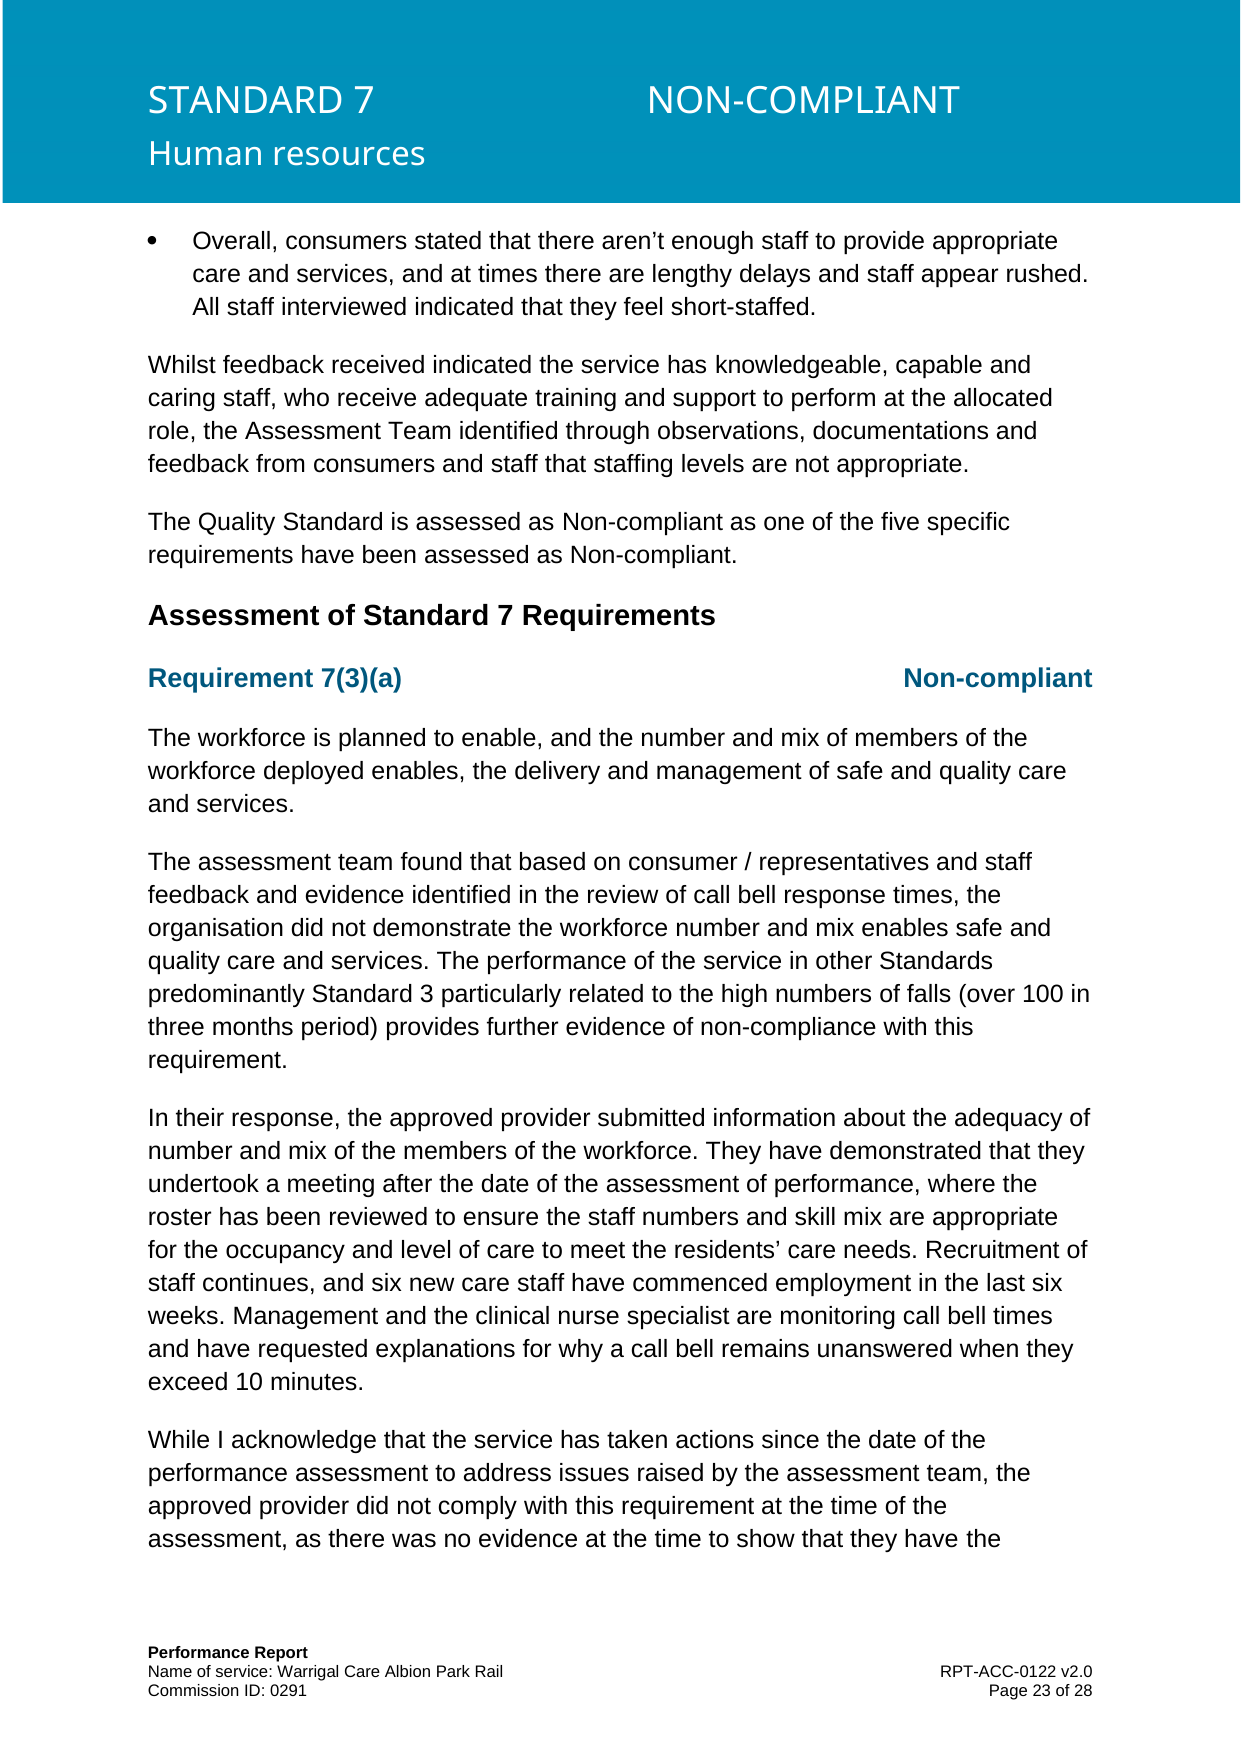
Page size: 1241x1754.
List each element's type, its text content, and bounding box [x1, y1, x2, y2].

subtitle Assessment of Standard 7 Requirements [148, 598, 1092, 632]
text Whilst feedback received indicated the service has knowledgeable, capable and caring staff, who receive adequate training and support to perform at the allocated role, the Assessment Team identified through observations, documentations and feedback from consumers and staff that staffing levels are not appropriate. [148, 350, 1092, 478]
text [148, 1425, 1092, 1553]
list The assessment team found that based on consumer / representatives and staff feedback and evidence identified in the review of call bell response times, the organisation did not demonstrate the workforce number and mix enables safe and quality care and services. The performance of the service in other Standards predominantly Standard 3 particularly related to the high numbers of falls (over 100 in three months period) provides further evidence of non-compliance with this requirement. [148, 847, 1092, 1074]
text The workforce is planned to enable, and the number and mix of members of the workforce deployed enables, the delivery and management of safe and quality care and services. [148, 723, 1092, 817]
list In their response, the approved provider submitted information about the adequacy of number and mix of the members of the workforce. They have demonstrated that they undertook a meeting after the date of the assessment of performance, where the roster has been reviewed to ensure the staff numbers and skill mix are appropriate for the occupancy and level of care to meet the residents’ care needs. Recruitment of staff continues, and six new care staff have commenced employment in the last six weeks. Management and the clinical nurse specialist are monitoring call bell times and have requested explanations for why a call bell remains unanswered when they exceed 10 minutes. [148, 1103, 1092, 1396]
text The Quality Standard is assessed as Non-compliant as one of the five specific requirements have been assessed as Non-compliant. [148, 507, 1092, 569]
list Overall, consumers stated that there aren’t enough staff to provide appropriate care and services, and at times there are lengthy delays and staff appear rushed. All staff interviewed indicated that they feel short-staffed. [148, 226, 1092, 321]
subtitle Requirement 7(3)(a) Non-compliant [148, 662, 1092, 693]
